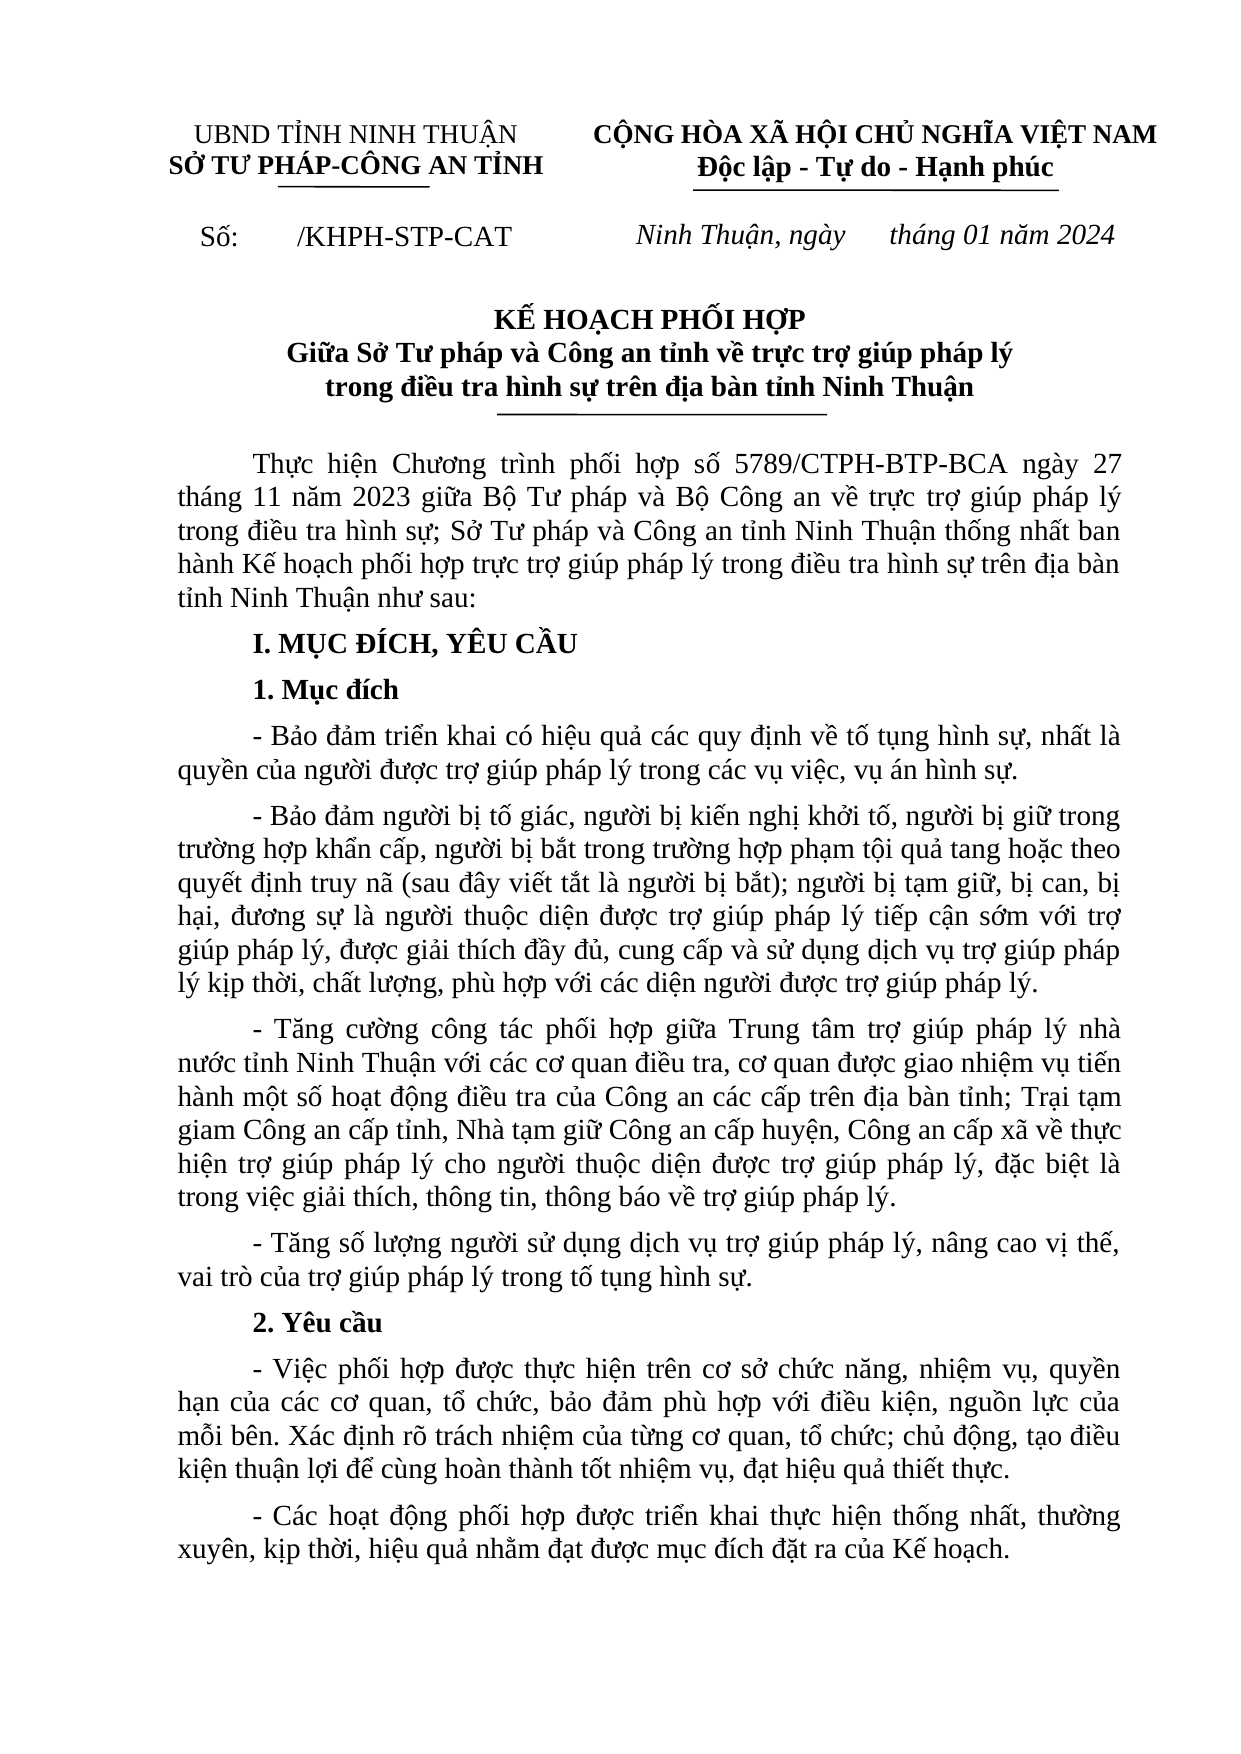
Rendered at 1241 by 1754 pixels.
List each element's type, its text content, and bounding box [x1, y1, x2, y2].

text trong điều tra hình sự trên địa bàn tỉnh Ninh Thuận [177, 369, 1122, 402]
text - Tăng số lượng người sử dụng dịch vụ trợ giúp pháp lý, nâng cao vị thế, vai trò của trợ giúp pháp lý trong tố tụng hình sự. [177, 1225, 1122, 1292]
table_header UBND TỈNH NINH THUẬN SỞ TƯ PHÁP-CÔNG AN TỈNH Số: /KHPH-STP-CAT [148, 118, 564, 271]
text - Tăng cường công tác phối hợp giữa Trung tâm trợ giúp pháp lý nhà nước tỉnh Ninh Thuận với các cơ quan điều tra, cơ quan được giao nhiệm vụ tiến hành một số hoạt động điều tra của Công an các cấp trên địa bàn tỉnh; Trại tạm giam Công an cấp tỉnh, Nhà tạm giữ Công an cấp huyện, Công an cấp xã về thực hiện trợ giúp pháp lý cho người thuộc diện được trợ giúp pháp lý, đặc biệt là trong việc giải thích, thông tin, thông báo về trợ giúp pháp lý. [177, 1012, 1122, 1213]
text - Việc phối hợp được thực hiện trên cơ sở chức năng, nhiệm vụ, quyền hạn của các cơ quan, tổ chức, bảo đảm phù hợp với điều kiện, nguồn lực của mỗi bên. Xác định rõ trách nhiệm của từng cơ quan, tổ chức; chủ động, tạo điều kiện thuận lợi để cùng hoàn thành tốt nhiệm vụ, đạt hiệu quả thiết thực. [177, 1351, 1122, 1485]
text I. MỤC ĐÍCH, YÊU CẦU [177, 626, 1122, 660]
text - Bảo đảm người bị tố giác, người bị kiến nghị khởi tố, người bị giữ trong trường hợp khẩn cấp, người bị bắt trong trường hợp phạm tội quả tang hoặc theo quyết định truy nã (sau đây viết tắt là người bị bắt); người bị tạm giữ, bị can, bị hại, đương sự là người thuộc diện được trợ giúp pháp lý tiếp cận sớm với trợ giúp pháp lý, được giải thích đầy đủ, cung cấp và sử dụng dịch vụ trợ giúp pháp lý kịp thời, chất lượng, phù hợp với các diện người được trợ giúp pháp lý. [177, 798, 1122, 999]
text Thực hiện Chương trình phối hợp số 5789/CTPH-BTP-BCA ngày 27 tháng 11 năm 2023 giữa Bộ Tư pháp và Bộ Công an về trực trợ giúp pháp lý trong điều tra hình sự; Sở Tư pháp và Công an tỉnh Ninh Thuận thống nhất ban hành Kế hoạch phối hợp trực trợ giúp pháp lý trong điều tra hình sự trên địa bàn tỉnh Ninh Thuận như sau: [177, 446, 1122, 614]
text KẾ HOẠCH PHỐI HỢP [177, 302, 1122, 335]
text - Bảo đảm triển khai có hiệu quả các quy định về tố tụng hình sự, nhất là quyền của người được trợ giúp pháp lý trong các vụ việc, vụ án hình sự. [177, 718, 1122, 785]
table_header CỘNG HÒA XÃ HỘI CHỦ NGHĨA VIỆT NAM Độc lập - Tự do - Hạnh phúc Ninh Thuận, ngày tháng 01 năm 2024 [564, 118, 1187, 271]
text 2. Yêu cầu [177, 1305, 1122, 1338]
text - Các hoạt động phối hợp được triển khai thực hiện thống nhất, thường xuyên, kịp thời, hiệu quả nhằm đạt được mục đích đặt ra của Kế hoạch. [177, 1498, 1122, 1565]
text 1. Mục đích [177, 672, 1122, 706]
text Giữa Sở Tư pháp và Công an tỉnh về trực trợ giúp pháp lý [177, 335, 1122, 369]
